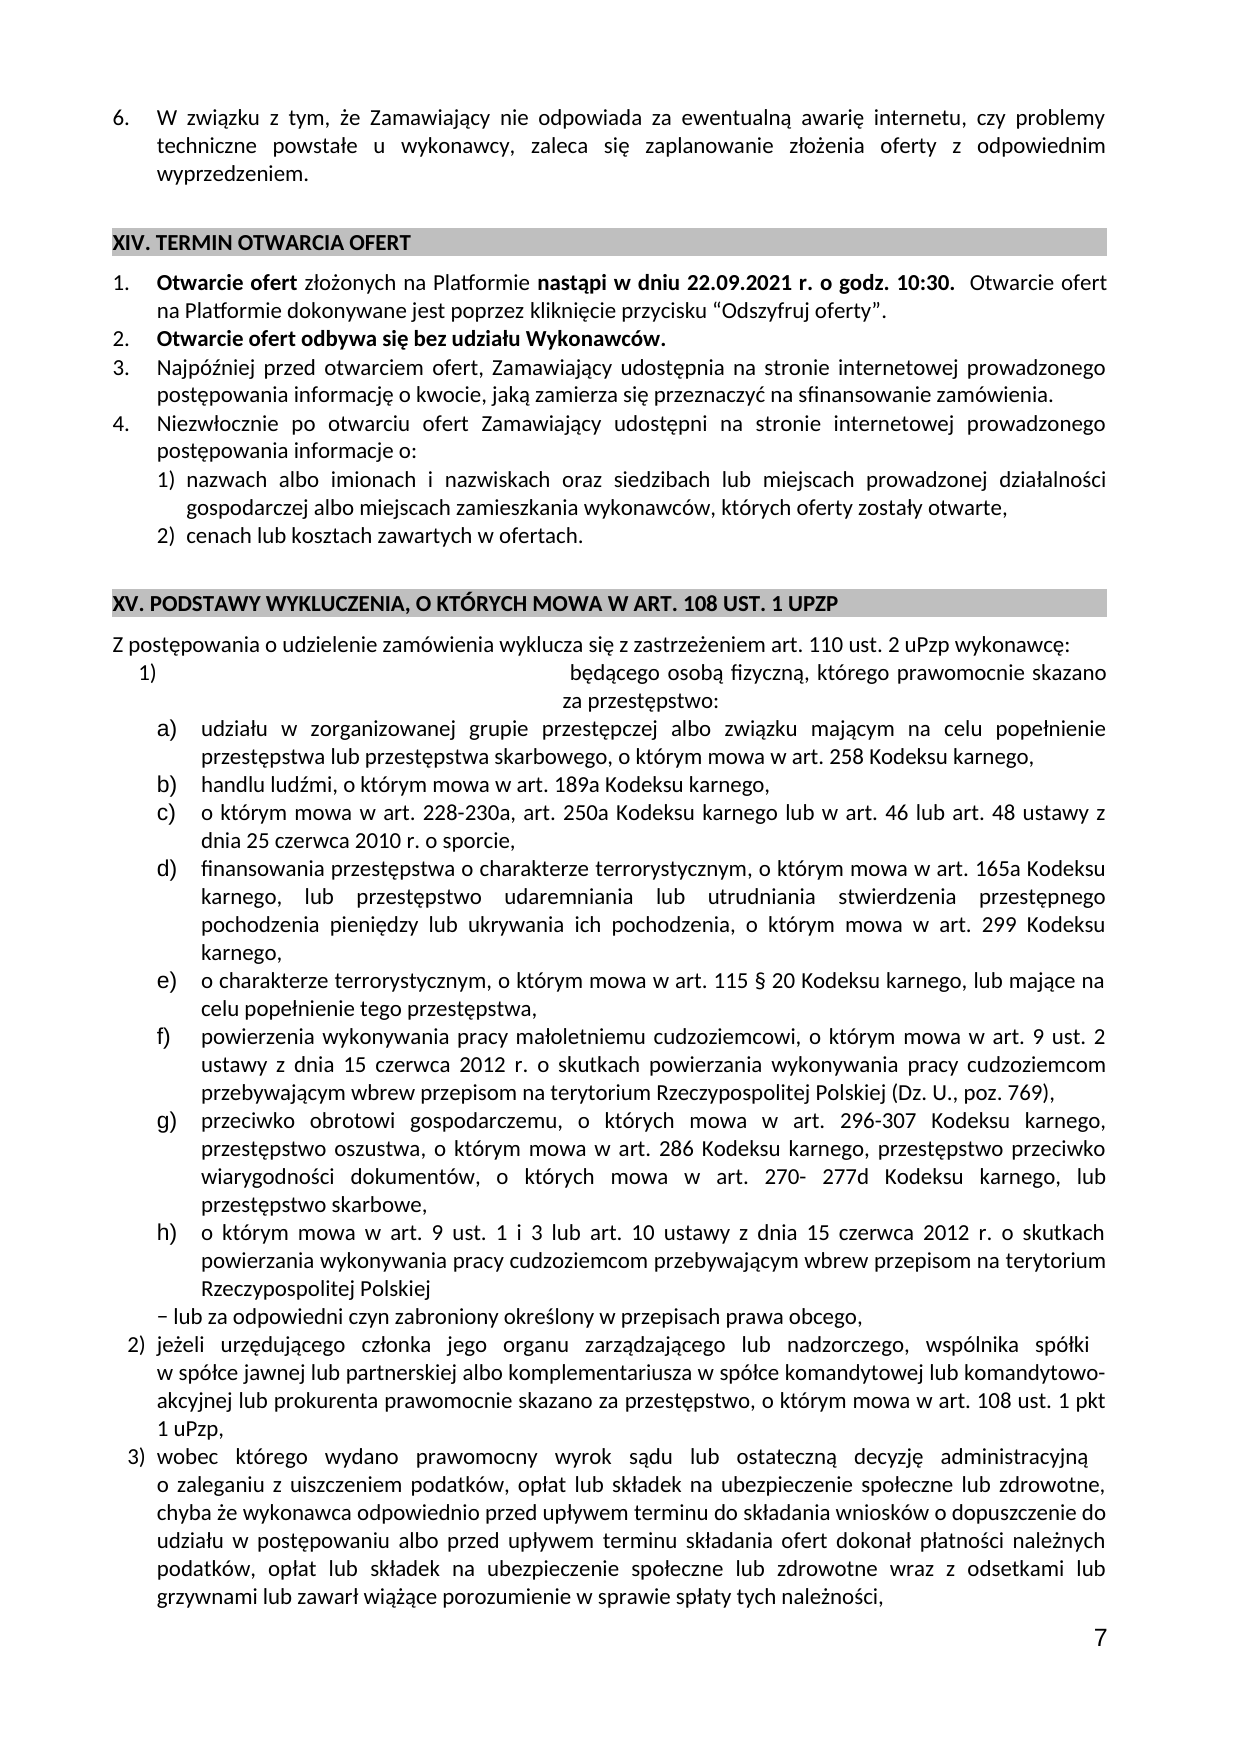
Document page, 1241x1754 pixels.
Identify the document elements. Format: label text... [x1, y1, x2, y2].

list Otwarcie ofert złożonych na Platformie nastąpi w dniu 22.09.2021 r. o godz. 10:30. Otwarcie ofert na Platformie dokonywane jest poprzez kliknięcie przycisku “Odszyfruj oferty”. [112, 268, 1107, 324]
list nazwach albo imionach i nazwiskach oraz siedzibach lub miejscach prowadzonej działalności gospodarczej albo miejscach zamieszkania wykonawców, których oferty zostały otwarte, [157, 465, 1107, 521]
text XV. PODSTAWY WYKLUCZENIA, O KTÓRYCH MOWA W ART. 108 UST. 1 UPZP [112, 589, 1107, 617]
list jeżeli urzędującego członka jego organu zarządzającego lub nadzorczego, wspólnika spółki w spółce jawnej lub partnerskiej albo komplementariusza w spółce komandytowej lub komandytowo-akcyjnej lub prokurenta prawomocnie skazano za przestępstwo, o którym mowa w art. 108 ust. 1 pkt 1 uPzp, [127, 1330, 1107, 1442]
list finansowania przestępstwa o charakterze terrorystycznym, o którym mowa w art. 165a Kodeksu karnego, lub przestępstwo udaremniania lub utrudniania stwierdzenia przestępnego pochodzenia pieniędzy lub ukrywania ich pochodzenia, o którym mowa w art. 299 Kodeksu karnego, [157, 854, 1107, 966]
list przeciwko obrotowi gospodarczemu, o których mowa w art. 296-307 Kodeksu karnego, przestępstwo oszustwa, o którym mowa w art. 286 Kodeksu karnego, przestępstwo przeciwko wiarygodności dokumentów, o których mowa w art. 270- 277d Kodeksu karnego, lub przestępstwo skarbowe, [157, 1106, 1107, 1218]
list będącego osobą fizyczną, którego prawomocnie skazano za przestępstwo: [157, 658, 1107, 714]
list cenach lub kosztach zawartych w ofertach. [157, 521, 1107, 549]
list W związku z tym, że Zamawiający nie odpowiada za ewentualną awarię internetu, czy problemy techniczne powstałe u wykonawcy, zaleca się zaplanowanie złożenia oferty z odpowiednim wyprzedzeniem. [112, 103, 1107, 187]
list udziału w zorganizowanej grupie przestępczej albo związku mającym na celu popełnienie przestępstwa lub przestępstwa skarbowego, o którym mowa w art. 258 Kodeksu karnego, [157, 714, 1107, 770]
list Z postępowania o udzielenie zamówienia wyklucza się z zastrzeżeniem art. 110 ust. 2 uPzp wykonawcę: [0, 630, 1107, 658]
text XIV. TERMIN OTWARCIA OFERT [112, 228, 1107, 256]
list − lub za odpowiedni czyn zabroniony określony w przepisach prawa obcego, [157, 1302, 1107, 1330]
list Niezwłocznie po otwarciu ofert Zamawiający udostępni na stronie internetowej prowadzonego postępowania informacje o: [112, 409, 1107, 465]
list o charakterze terrorystycznym, o którym mowa w art. 115 § 20 Kodeksu karnego, lub mające na celu popełnienie tego przestępstwa, [157, 966, 1107, 1022]
list wobec którego wydano prawomocny wyrok sądu lub ostateczną decyzję administracyjną o zaleganiu z uiszczeniem podatków, opłat lub składek na ubezpieczenie społeczne lub zdrowotne, chyba że wykonawca odpowiednio przed upływem terminu do składania wniosków o dopuszczenie do udziału w postępowaniu albo przed upływem terminu składania ofert dokonał płatności należnych podatków, opłat lub składek na ubezpieczenie społeczne lub zdrowotne wraz z odsetkami lub grzywnami lub zawarł wiążące porozumienie w sprawie spłaty tych należności, [127, 1442, 1107, 1611]
list Najpóźniej przed otwarciem ofert, Zamawiający udostępnia na stronie internetowej prowadzonego postępowania informację o kwocie, jaką zamierza się przeznaczyć na sfinansowanie zamówienia. [112, 353, 1107, 409]
list Otwarcie ofert odbywa się bez udziału Wykonawców. [112, 324, 1107, 353]
list o którym mowa w art. 9 ust. 1 i 3 lub art. 10 ustawy z dnia 15 czerwca 2012 r. o skutkach powierzania wykonywania pracy cudzoziemcom przebywającym wbrew przepisom na terytorium Rzeczypospolitej Polskiej [157, 1218, 1107, 1302]
list o którym mowa w art. 228-230a, art. 250a Kodeksu karnego lub w art. 46 lub art. 48 ustawy z dnia 25 czerwca 2010 r. o sporcie, [157, 798, 1107, 854]
list powierzenia wykonywania pracy małoletniemu cudzoziemcowi, o którym mowa w art. 9 ust. 2 ustawy z dnia 15 czerwca 2012 r. o skutkach powierzania wykonywania pracy cudzoziemcom przebywającym wbrew przepisom na terytorium Rzeczypospolitej Polskiej (Dz. U., poz. 769), [157, 1022, 1107, 1106]
list handlu ludźmi, o którym mowa w art. 189a Kodeksu karnego, [157, 770, 1107, 798]
